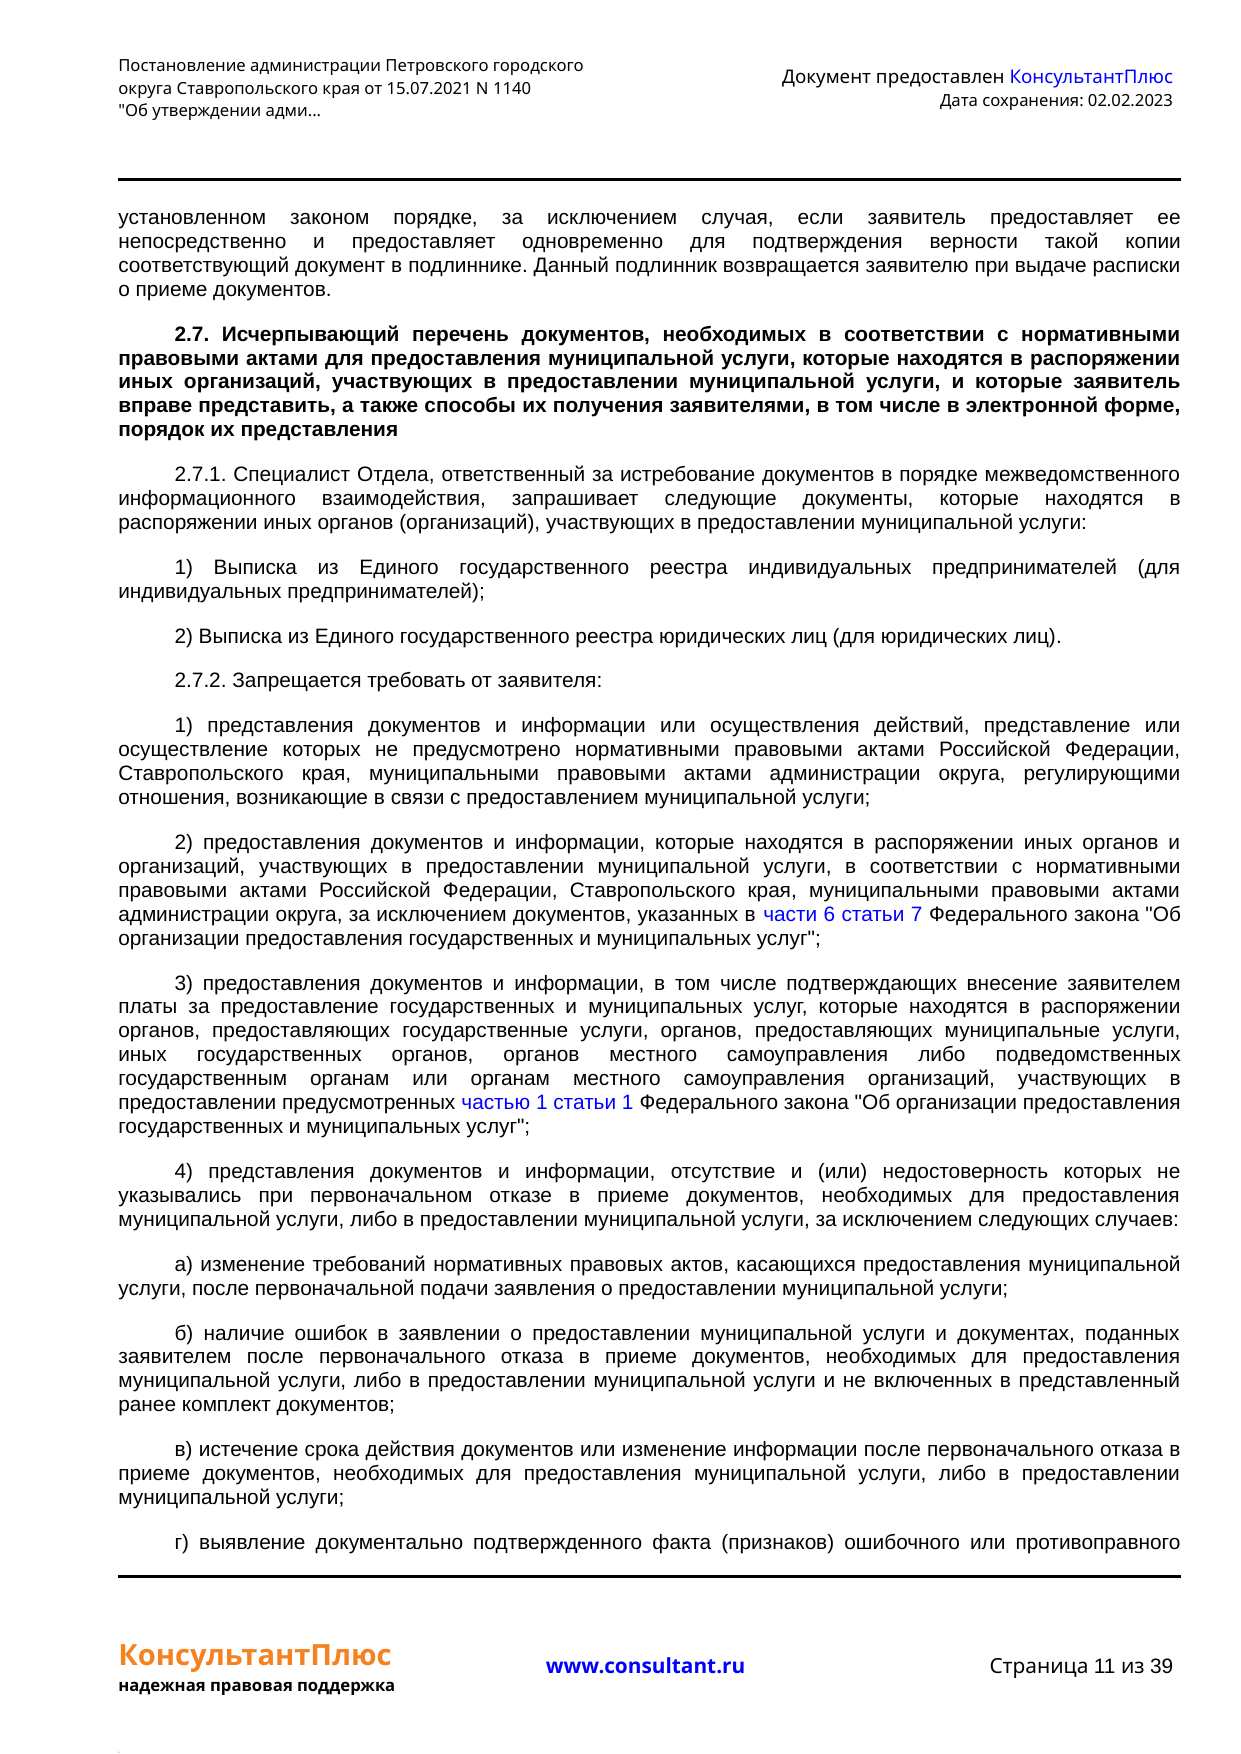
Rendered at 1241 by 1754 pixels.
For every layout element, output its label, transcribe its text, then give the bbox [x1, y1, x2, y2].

text 3) предоставления документов и информации, в том числе подтверждающих внесение заявителем платы за предоставление государственных и муниципальных услуг, которые находятся в распоряжении органов, предоставляющих государственные услуги, органов, предоставляющих муниципальные услуги, иных государственных органов, органов местного самоуправления либо подведомственных государственным органам или органам местного самоуправления организаций, участвующих в предоставлении предусмотренных частью 1 статьи 1 Федерального закона "Об организации предоставления государственных и муниципальных услуг"; [118, 970, 1181, 1138]
text 2) предоставления документов и информации, которые находятся в распоряжении иных органов и организаций, участвующих в предоставлении муниципальной услуги, в соответствии с нормативными правовыми актами Российской Федерации, Ставропольского края, муниципальными правовыми актами администрации округа, за исключением документов, указанных в части 6 статьи 7 Федерального закона "Об организации предоставления государственных и муниципальных услуг"; [118, 830, 1181, 949]
text а) изменение требований нормативных правовых актов, касающихся предоставления муниципальной услуги, после первоначальной подачи заявления о предоставлении муниципальной услуги; [118, 1252, 1181, 1299]
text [118, 205, 1181, 301]
text б) наличие ошибок в заявлении о предоставлении муниципальной услуги и документах, поданных заявителем после первоначального отказа в приеме документов, необходимых для предоставления муниципальной услуги, либо в предоставлении муниципальной услуги и не включенных в представленный ранее комплект документов; [118, 1320, 1181, 1416]
text 1) представления документов и информации или осуществления действий, представление или осуществление которых не предусмотрено нормативными правовыми актами Российской Федерации, Ставропольского края, муниципальными правовыми актами администрации округа, регулирующими отношения, возникающие в связи с предоставлением муниципальной услуги; [118, 713, 1181, 809]
text 1) Выписка из Единого государственного реестра индивидуальных предпринимателей (для индивидуальных предпринимателей); [118, 555, 1181, 603]
text 2) Выписка из Единого государственного реестра юридических лиц (для юридических лиц). [118, 623, 1181, 647]
text 2.7.2. Запрещается требовать от заявителя: [118, 668, 1181, 692]
title 2.7. Исчерпывающий перечень документов, необходимых в соответствии с нормативными правовыми актами для предоставления муниципальной услуги, которые находятся в распоряжении иных организаций, участвующих в предоставлении муниципальной услуги, и которые заявитель вправе представить, а также способы их получения заявителями, в том числе в электронной форме, порядок их представления [118, 321, 1181, 441]
text 2.7.1. Специалист Отдела, ответственный за истребование документов в порядке межведомственного информационного взаимодействия, запрашивает следующие документы, которые находятся в распоряжении иных органов (организаций), участвующих в предоставлении муниципальной услуги: [118, 462, 1181, 534]
text в) истечение срока действия документов или изменение информации после первоначального отказа в приеме документов, необходимых для предоставления муниципальной услуги, либо в предоставлении муниципальной услуги; [118, 1437, 1181, 1509]
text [118, 1530, 1181, 1554]
text 4) представления документов и информации, отсутствие и (или) недостоверность которых не указывались при первоначальном отказе в приеме документов, необходимых для предоставления муниципальной услуги, либо в предоставлении муниципальной услуги, за исключением следующих случаев: [118, 1159, 1181, 1231]
